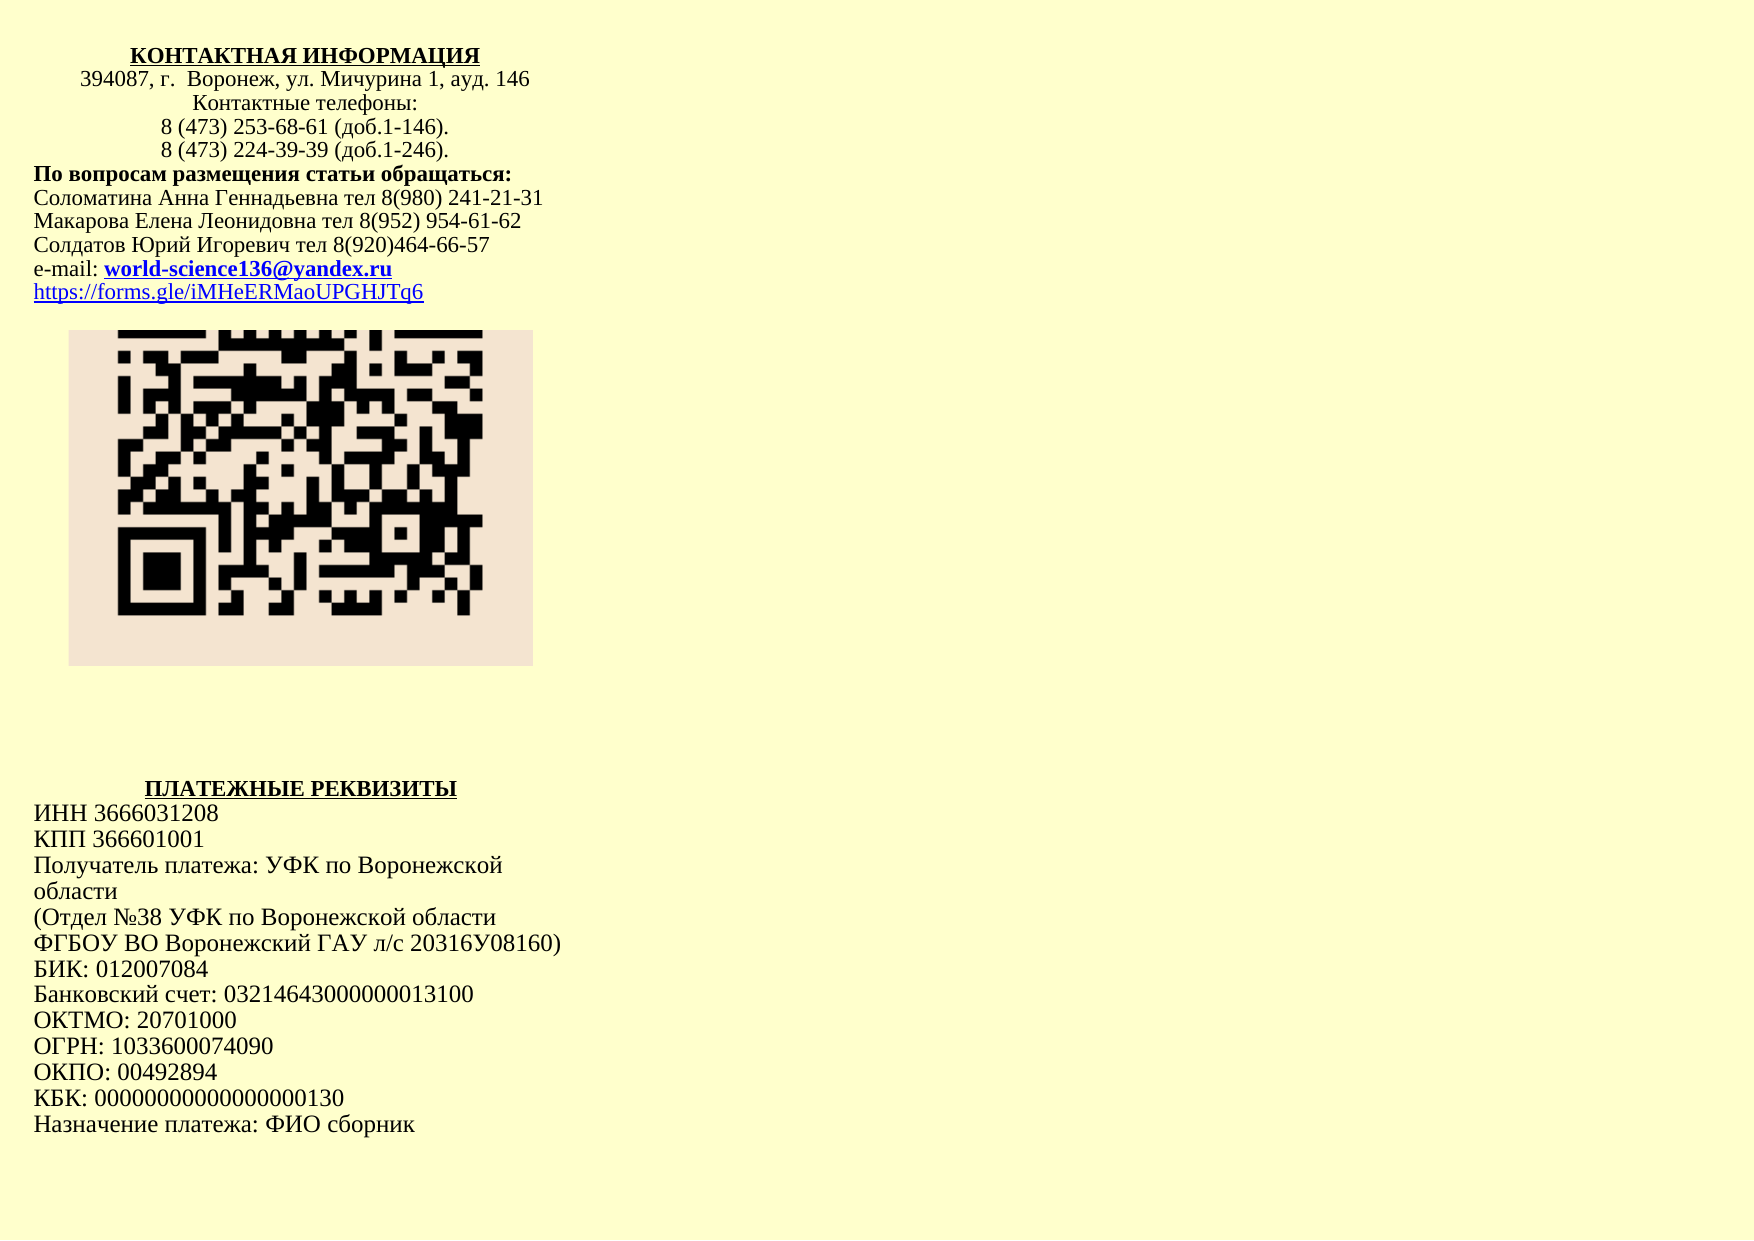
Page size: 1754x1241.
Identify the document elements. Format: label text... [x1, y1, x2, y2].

text Получатель платежа: УФК по Воронежской области [33, 853, 568, 904]
text 8 (473) 224-39-39 (доб.1-246). [33, 139, 577, 163]
text e-mail: world-science136@yandex.ru [33, 257, 568, 281]
text 8 (473) 253-68-61 (доб.1-146). [33, 115, 577, 139]
text КОНТАКТНАЯ ИНФОРМАЦИЯ [33, 44, 577, 68]
text https://forms.gle/iMHeERMaoUPGHJTq6 [33, 281, 568, 304]
text Макарова Елена Леонидовна тел 8(952) 954-61-62 [33, 210, 568, 233]
text (Отдел №38 УФК по Воронежской области ФГБОУ ВО Воронежский ГАУ л/с 20316У08160) [33, 904, 568, 956]
text ОКПО: 00492894 [33, 1060, 568, 1086]
text Банковский счет: 03214643000000013100 [33, 982, 568, 1008]
text Назначение платежа: ФИО сборник [33, 1111, 568, 1137]
text ИНН 3666031208 [33, 801, 568, 827]
text Контактные телефоны: [33, 92, 577, 115]
text Соломатина Анна Геннадьевна тел 8(980) 241-21-31 [33, 186, 568, 210]
text ОКТМО: 20701000 [33, 1008, 568, 1034]
text КБК: 00000000000000000130 [33, 1086, 568, 1111]
text Солдатов Юрий Игоревич тел 8(920)464-66-57 [33, 233, 568, 257]
text Воронеж, ул. Мичурина 1, ауд. 146 [33, 68, 577, 92]
text По вопросам размещения статьи обращаться: [33, 163, 568, 186]
text ОГРН: 1033600074090 [33, 1034, 568, 1060]
text ПЛАТЕЖНЫЕ РЕКВИЗИТЫ [33, 777, 568, 801]
text КПП 366601001 [33, 827, 568, 853]
text БИК: 012007084 [33, 956, 568, 982]
